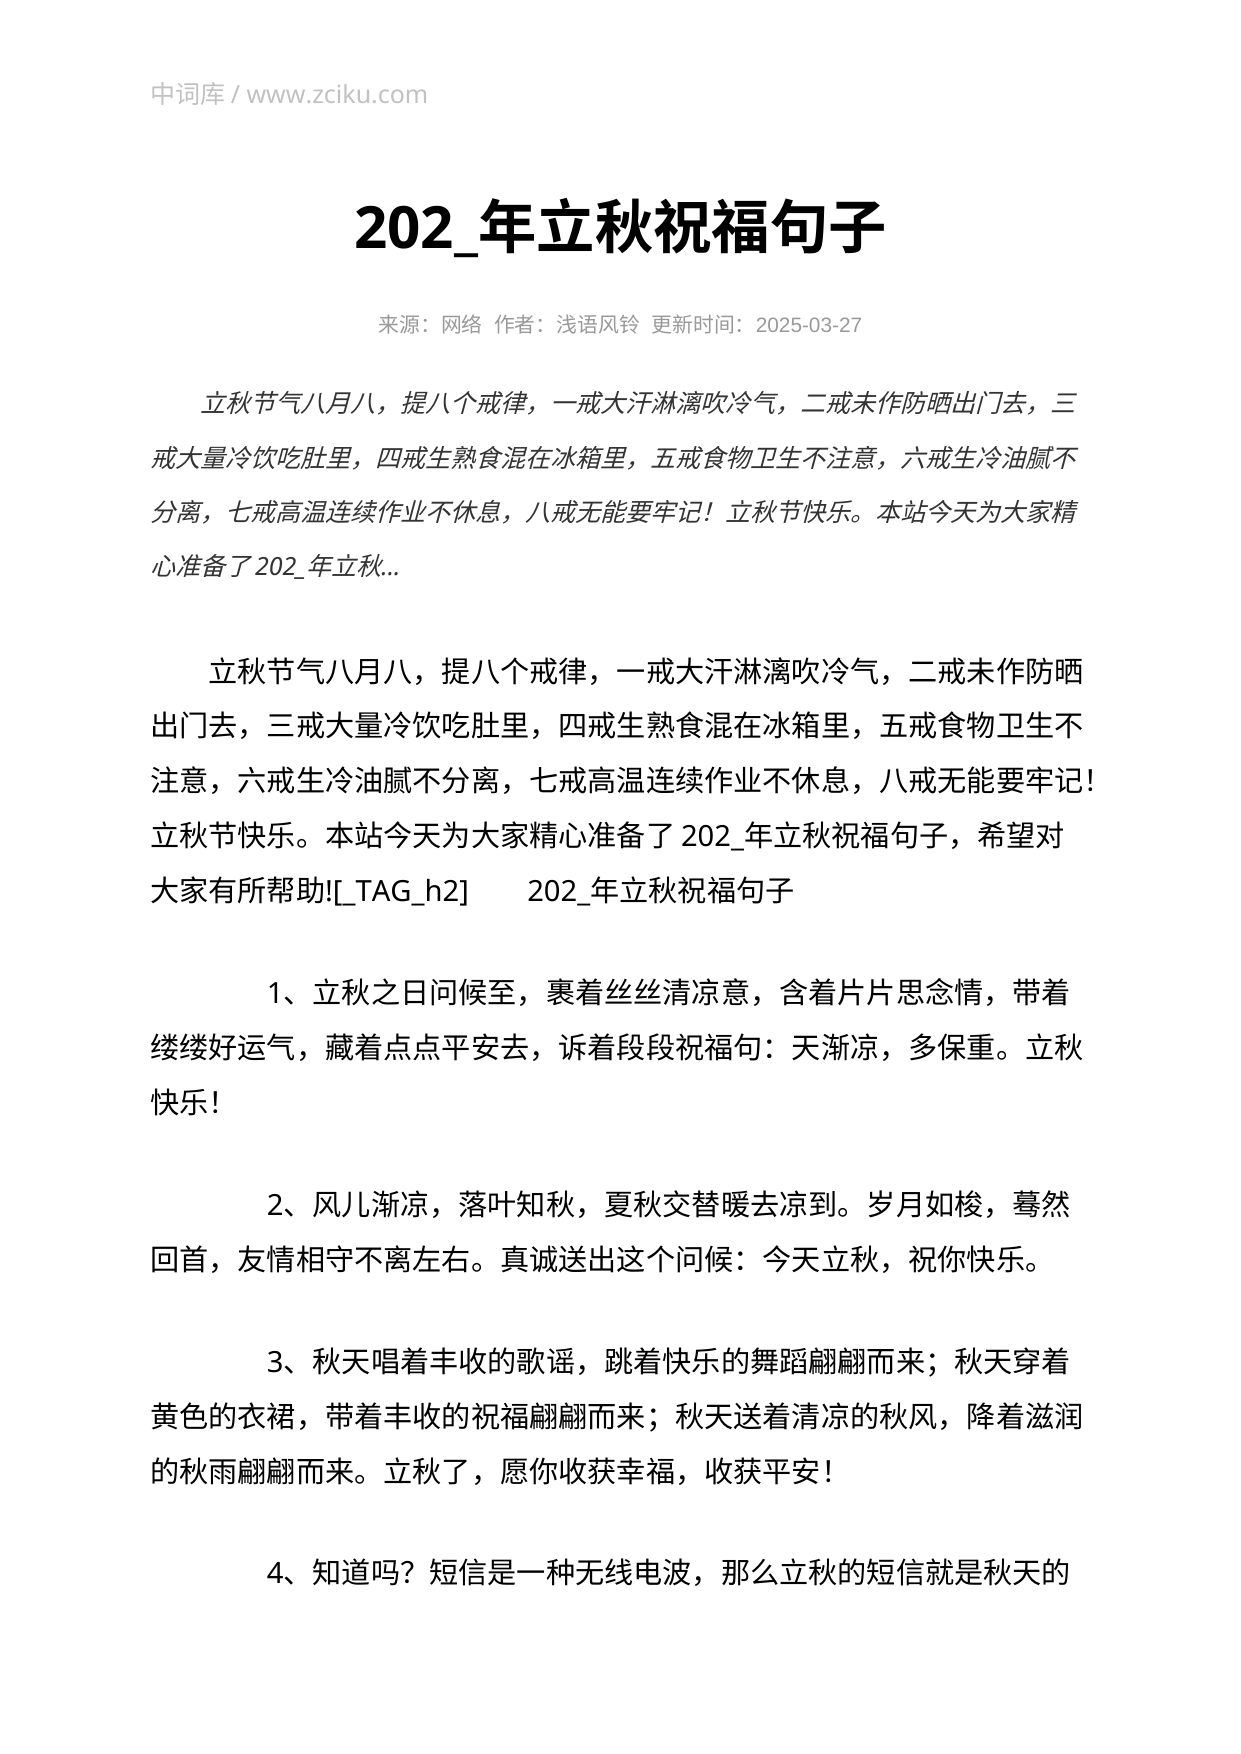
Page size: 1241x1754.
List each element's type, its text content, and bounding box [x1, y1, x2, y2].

text 1、立秋之日问候至，裹着丝丝清凉意，含着片片思念情，带着缕缕好运气，藏着点点平安去，诉着段段祝福句：天渐凉，多保重。立秋快乐！ [150, 970, 1090, 1122]
subtitle 202_年立秋祝福句子 [150, 181, 1090, 266]
text 立秋节气八月八，提八个戒律，一戒大汗淋漓吹冷气，二戒未作防晒出门去，三戒大量冷饮吃肚里，四戒生熟食混在冰箱里，五戒食物卫生不注意，六戒生冷油腻不分离，七戒高温连续作业不休息，八戒无能要牢记！立秋节快乐。本站今天为大家精心准备了202_年立秋祝福句子，希望对大家有所帮助![_TAG_h2] 202_年立秋祝福句子 [150, 648, 1090, 910]
text 3、秋天唱着丰收的歌谣，跳着快乐的舞蹈翩翩而来；秋天穿着黄色的衣裙，带着丰收的祝福翩翩而来；秋天送着清凉的秋风，降着滋润的秋雨翩翩而来。立秋了，愿你收获幸福，收获平安！ [150, 1338, 1090, 1490]
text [150, 1550, 1090, 1592]
text 2、风儿渐凉，落叶知秋，夏秋交替暖去凉到。岁月如梭，蓦然回首，友情相守不离左右。真诚送出这个问候：今天立秋，祝你快乐。 [150, 1181, 1090, 1279]
text 来源：网络 作者：浅语风铃 更新时间：2025-03-27 [150, 313, 1090, 337]
text 立秋节气八月八，提八个戒律，一戒大汗淋漓吹冷气，二戒未作防晒出门去，三戒大量冷饮吃肚里，四戒生熟食混在冰箱里，五戒食物卫生不注意，六戒生冷油腻不分离，七戒高温连续作业不休息，八戒无能要牢记！立秋节快乐。本站今天为大家精心准备了202_年立秋... [150, 384, 1090, 583]
